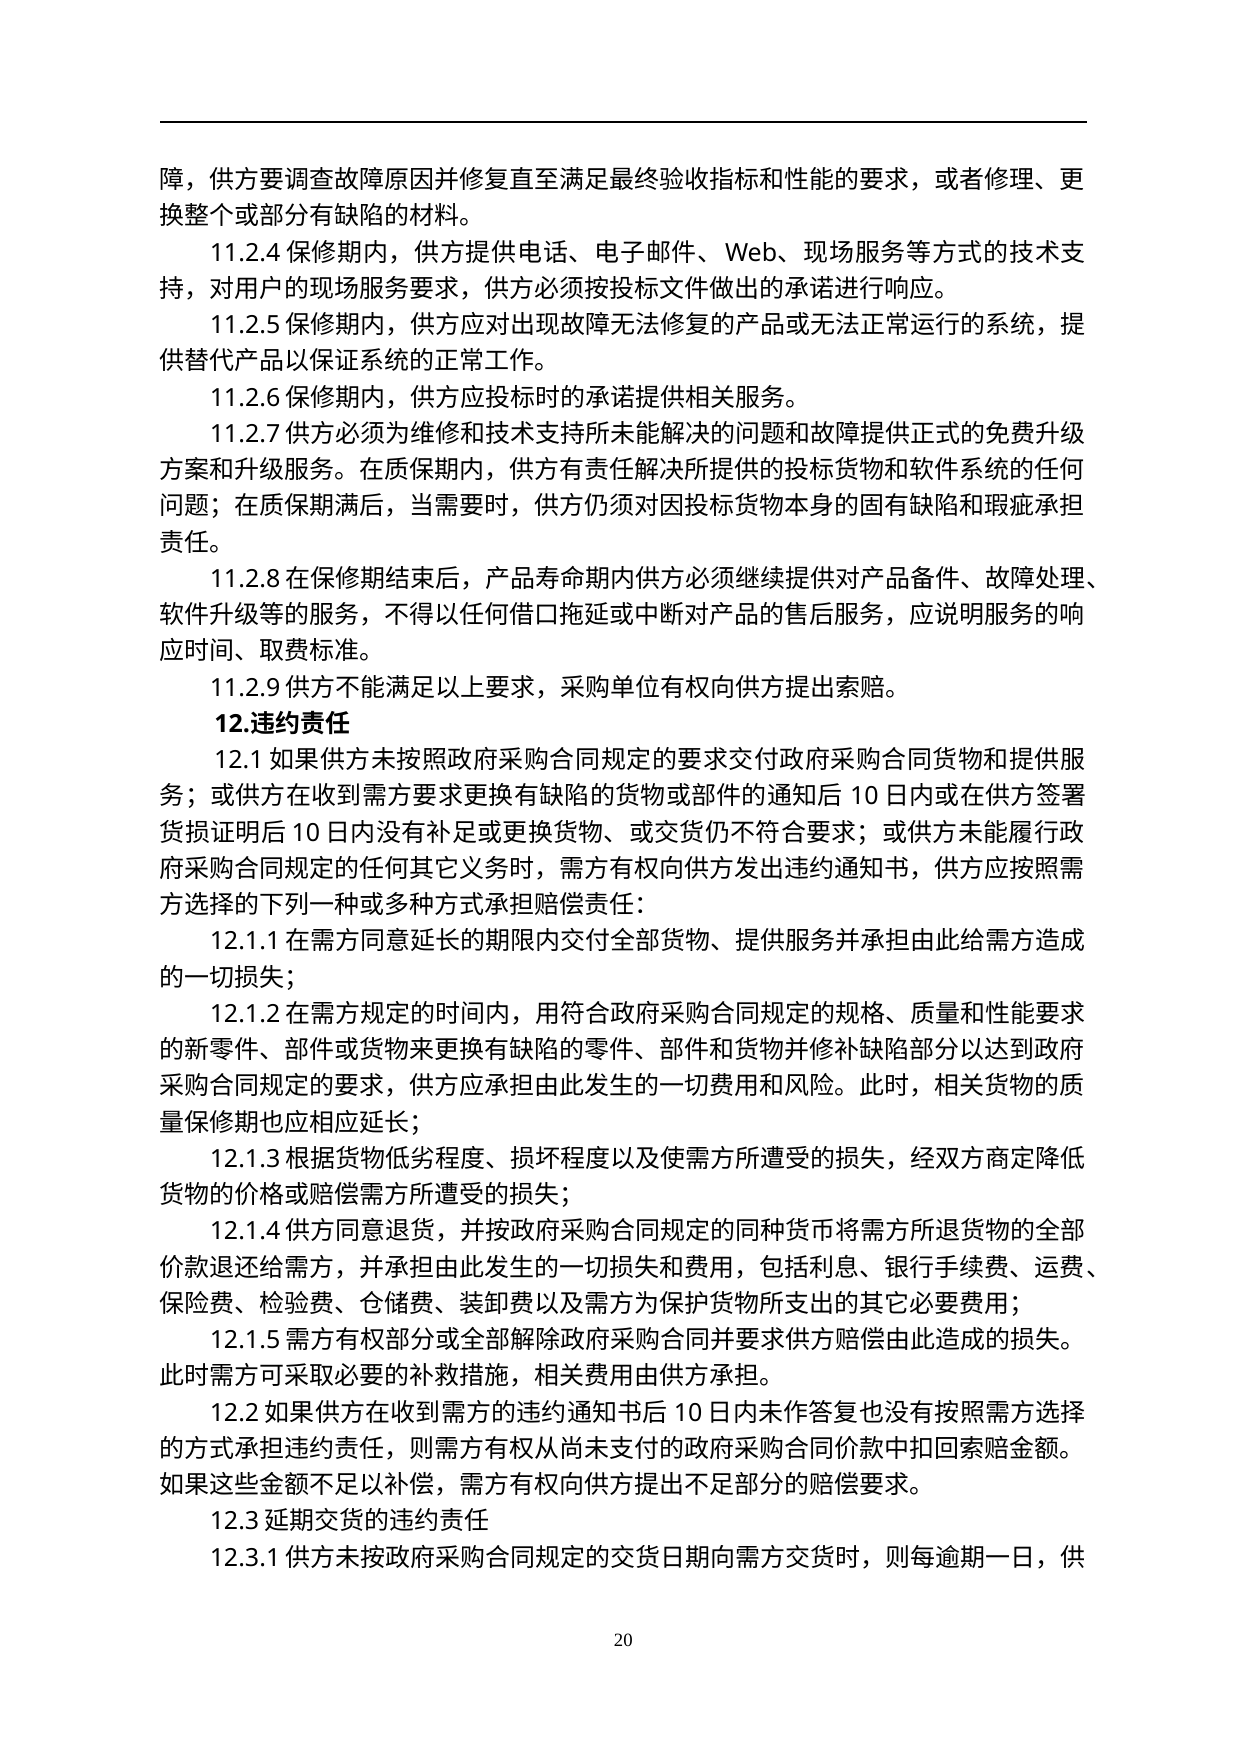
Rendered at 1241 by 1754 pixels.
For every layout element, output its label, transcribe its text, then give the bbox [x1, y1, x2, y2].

text 12.1.3根据货物低劣程度、损坏程度以及使需方所遭受的损失，经双方商定降低货物的价格或赔偿需方所遭受的损失； [159, 1138, 1087, 1211]
text 11.2.6保修期内，供方应投标时的承诺提供相关服务。 [159, 377, 1087, 413]
text 12.1.2在需方规定的时间内，用符合政府采购合同规定的规格、质量和性能要求的新零件、部件或货物来更换有缺陷的零件、部件和货物并修补缺陷部分以达到政府采购合同规定的要求，供方应承担由此发生的一切费用和风险。此时，相关货物的质量保修期也应相应延长； [159, 993, 1087, 1138]
text 11.2.9供方不能满足以上要求，采购单位有权向供方提出索赔。 [159, 667, 1087, 703]
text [159, 159, 1087, 232]
text 11.2.5保修期内，供方应对出现故障无法修复的产品或无法正常运行的系统，提供替代产品以保证系统的正常工作。 [159, 304, 1087, 377]
text 11.2.4保修期内，供方提供电话、电子邮件、Web、现场服务等方式的技术支持，对用户的现场服务要求，供方必须按投标文件做出的承诺进行响应。 [159, 232, 1087, 304]
text 12.1.4供方同意退货，并按政府采购合同规定的同种货币将需方所退货物的全部价款退还给需方，并承担由此发生的一切损失和费用，包括利息、银行手续费、运费、保险费、检验费、仓储费、装卸费以及需方为保护货物所支出的其它必要费用； [159, 1211, 1087, 1319]
text 12.3延期交货的违约责任 [159, 1501, 1087, 1537]
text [159, 1537, 1087, 1573]
text 12.2如果供方在收到需方的违约通知书后10日内未作答复也没有按照需方选择的方式承担违约责任，则需方有权从尚未支付的政府采购合同价款中扣回索赔金额。如果这些金额不足以补偿，需方有权向供方提出不足部分的赔偿要求。 [159, 1392, 1087, 1501]
text 12.1.5需方有权部分或全部解除政府采购合同并要求供方赔偿由此造成的损失。此时需方可采取必要的补救措施，相关费用由供方承担。 [159, 1319, 1087, 1392]
text 12.违约责任 [159, 703, 1087, 739]
text 11.2.8在保修期结束后，产品寿命期内供方必须继续提供对产品备件、故障处理、软件升级等的服务，不得以任何借口拖延或中断对产品的售后服务，应说明服务的响应时间、取费标准。 [159, 558, 1087, 667]
text 11.2.7供方必须为维修和技术支持所未能解决的问题和故障提供正式的免费升级方案和升级服务。在质保期内，供方有责任解决所提供的投标货物和软件系统的任何问题；在质保期满后，当需要时，供方仍须对因投标货物本身的固有缺陷和瑕疵承担责任。 [159, 413, 1087, 558]
text 12.1如果供方未按照政府采购合同规定的要求交付政府采购合同货物和提供服务；或供方在收到需方要求更换有缺陷的货物或部件的通知后10日内或在供方签署货损证明后10日内没有补足或更换货物、或交货仍不符合要求；或供方未能履行政府采购合同规定的任何其它义务时，需方有权向供方发出违约通知书，供方应按照需方选择的下列一种或多种方式承担赔偿责任： [159, 739, 1087, 921]
text 12.1.1在需方同意延长的期限内交付全部货物、提供服务并承担由此给需方造成的一切损失； [159, 921, 1087, 993]
